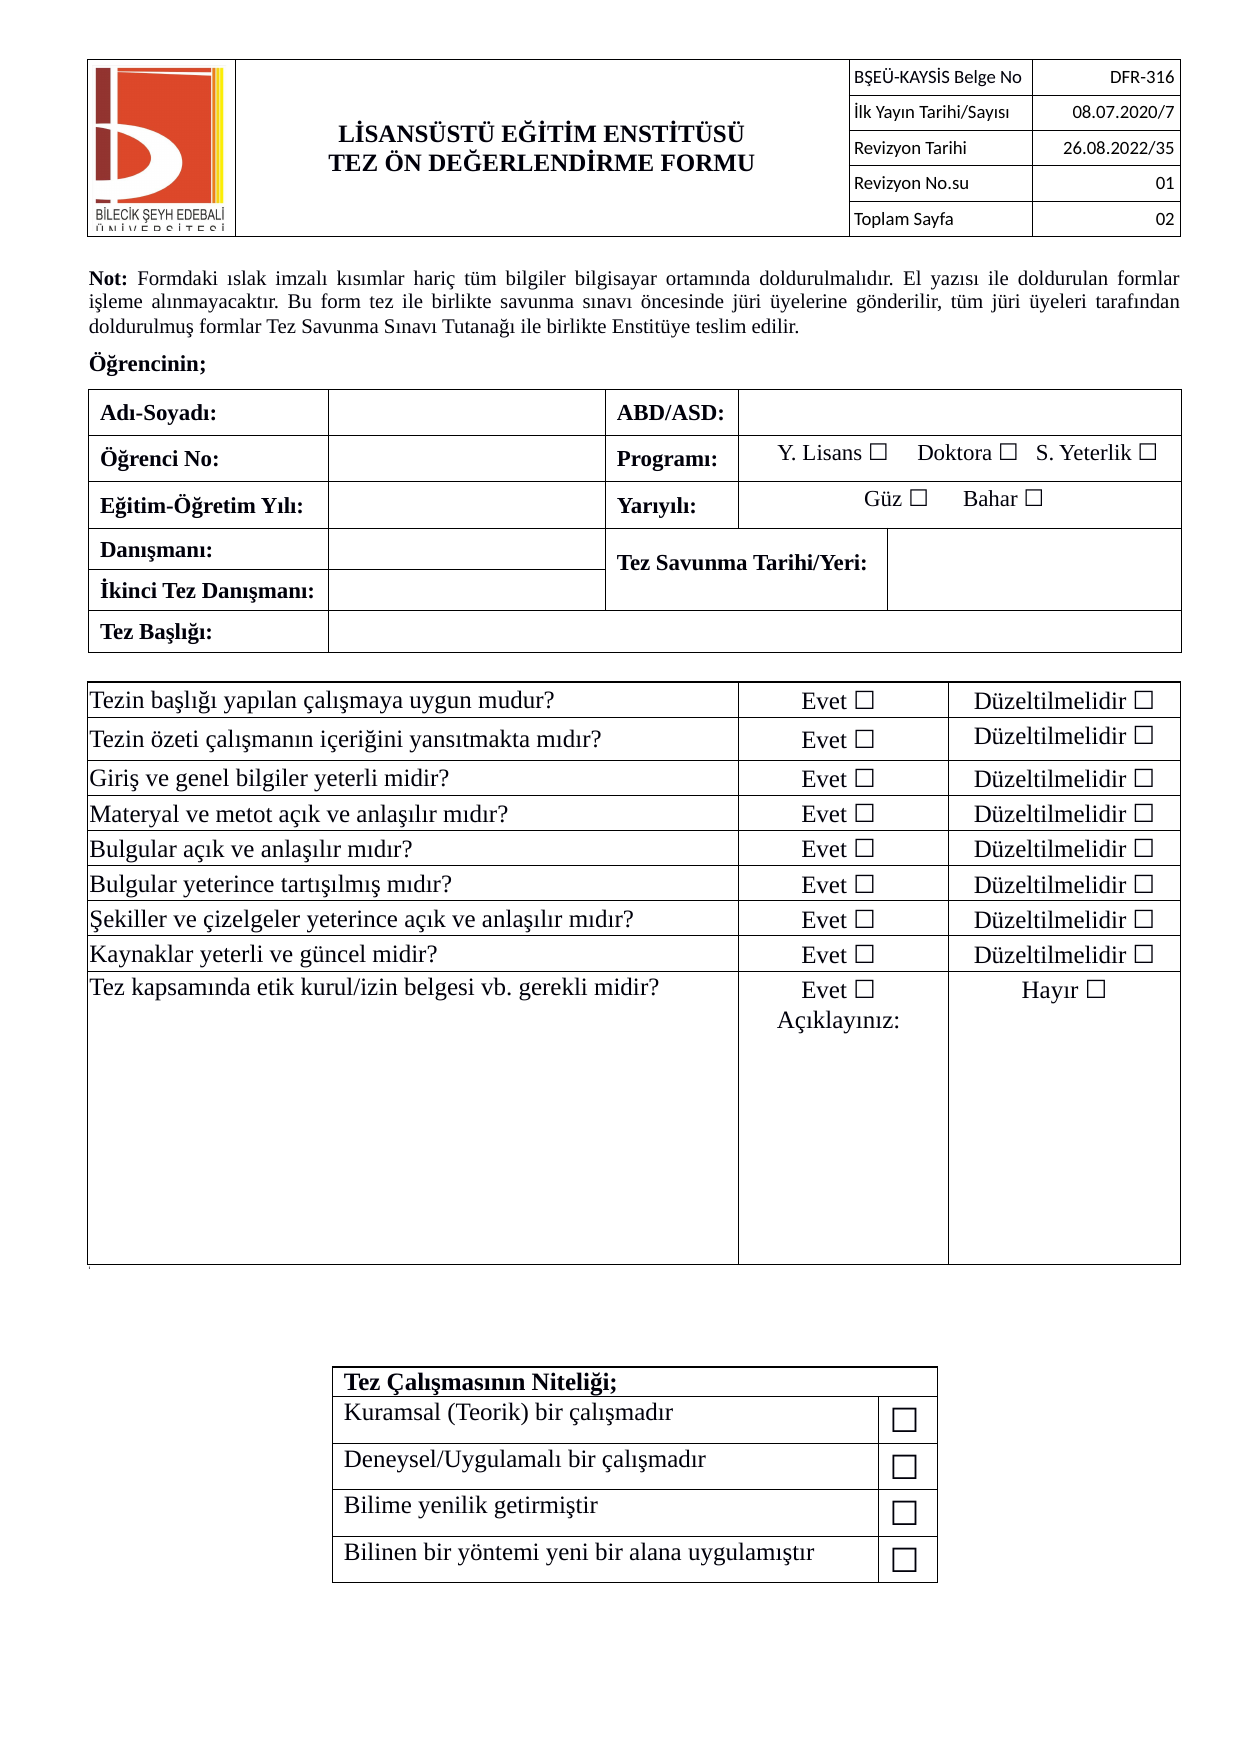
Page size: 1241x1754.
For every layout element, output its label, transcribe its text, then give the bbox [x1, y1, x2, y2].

table_cell Danışmanı: [89, 529, 328, 569]
table_cell Düzeltilmelidir [949, 761, 1180, 795]
table_cell Evet Açıklayınız: [739, 972, 948, 1264]
table_header Adı-Soyadı: [89, 390, 328, 434]
table_cell [329, 482, 605, 528]
table_header [739, 390, 1181, 434]
table_cell Programı: [606, 436, 738, 481]
table_header Evet [739, 683, 948, 717]
table_cell Şekiller ve çizelgeler yeterince açık ve anlaşılır mıdır? [88, 901, 738, 935]
table_cell Öğrenci No: [89, 436, 328, 481]
table_cell Bilime yenilik getirmiştir [333, 1490, 878, 1536]
table_cell Düzeltilmelidir [949, 831, 1180, 865]
table_cell Evet [739, 831, 948, 865]
text Not: Formdaki ıslak imzalı kısımlar hariç tüm bilgiler bilgisayar ortamında doldurulmalıdır. El yazısı ile doldurulan formlar işleme alınmayacaktır. Bu form tez ile birlikte savunma sınavı öncesinde jüri üyelerine gönderilir, tüm jüri üyeleri tarafından doldurulmuş formlar Tez Savunma Sınavı Tutanağı ile birlikte Enstitüye teslim edilir. [88, 265, 1181, 338]
table_cell Y. Lisans Doktora S. Yeterlik [739, 436, 1181, 481]
table_cell Materyal ve metot açık ve anlaşılır mıdır? [88, 796, 738, 830]
table_cell İkinci Tez Danışmanı: [89, 570, 328, 610]
table_cell Bilinen bir yöntemi yeni bir alana uygulamıştır [333, 1537, 878, 1582]
table_cell Evet [739, 936, 948, 971]
table_cell Evet [739, 796, 948, 830]
table_cell Evet [739, 761, 948, 795]
table_cell Bulgular açık ve anlaşılır mıdır? [88, 831, 738, 865]
table_cell Deneysel/Uygulamalı bir çalışmadır [333, 1444, 878, 1489]
table_header Tezin başlığı yapılan çalışmaya uygun mudur? [88, 683, 738, 717]
table_cell [888, 529, 1181, 610]
table_cell Kuramsal (Teorik) bir çalışmadır [333, 1397, 878, 1443]
table_cell [329, 529, 605, 569]
table_cell Tez Savunma Tarihi/Yeri: [606, 529, 887, 610]
table_cell [329, 611, 1181, 652]
table_header ABD/ASD: [606, 390, 738, 434]
table_cell Evet [739, 901, 948, 935]
table_cell Hayır [949, 972, 1180, 1264]
table_cell Bulgular yeterince tartışılmış mıdır? [88, 866, 738, 900]
table_cell Kaynaklar yeterli ve güncel midir? [88, 936, 738, 971]
table_cell Eğitim-Öğretim Yılı: [89, 482, 328, 528]
table_header Düzeltilmelidir [949, 683, 1180, 717]
table_cell Evet [739, 866, 948, 900]
table_cell Düzeltilmelidir [949, 718, 1180, 760]
table_cell Güz Bahar [739, 482, 1181, 528]
table_cell Yarıyılı: [606, 482, 738, 528]
table_cell Düzeltilmelidir [949, 901, 1180, 935]
table_cell Düzeltilmelidir [949, 936, 1180, 971]
table_cell Giriş ve genel bilgiler yeterli midir? [88, 761, 738, 795]
picture [92, 65, 227, 231]
table_cell [329, 570, 605, 610]
table_cell Tez Başlığı: [89, 611, 328, 652]
table_header Tez Çalışmasının Niteliği; [333, 1368, 937, 1396]
table_cell Tezin özeti çalışmanın içeriğini yansıtmakta mıdır? [88, 718, 738, 760]
text Öğrencinin; [88, 350, 1181, 376]
table_cell Düzeltilmelidir [949, 866, 1180, 900]
table_cell [329, 436, 605, 481]
table_header [329, 390, 605, 434]
table_cell Düzeltilmelidir [949, 796, 1180, 830]
table_cell Tez kapsamında etik kurul/izin belgesi vb. gerekli midir? [88, 972, 738, 1264]
table_cell Evet [739, 718, 948, 760]
